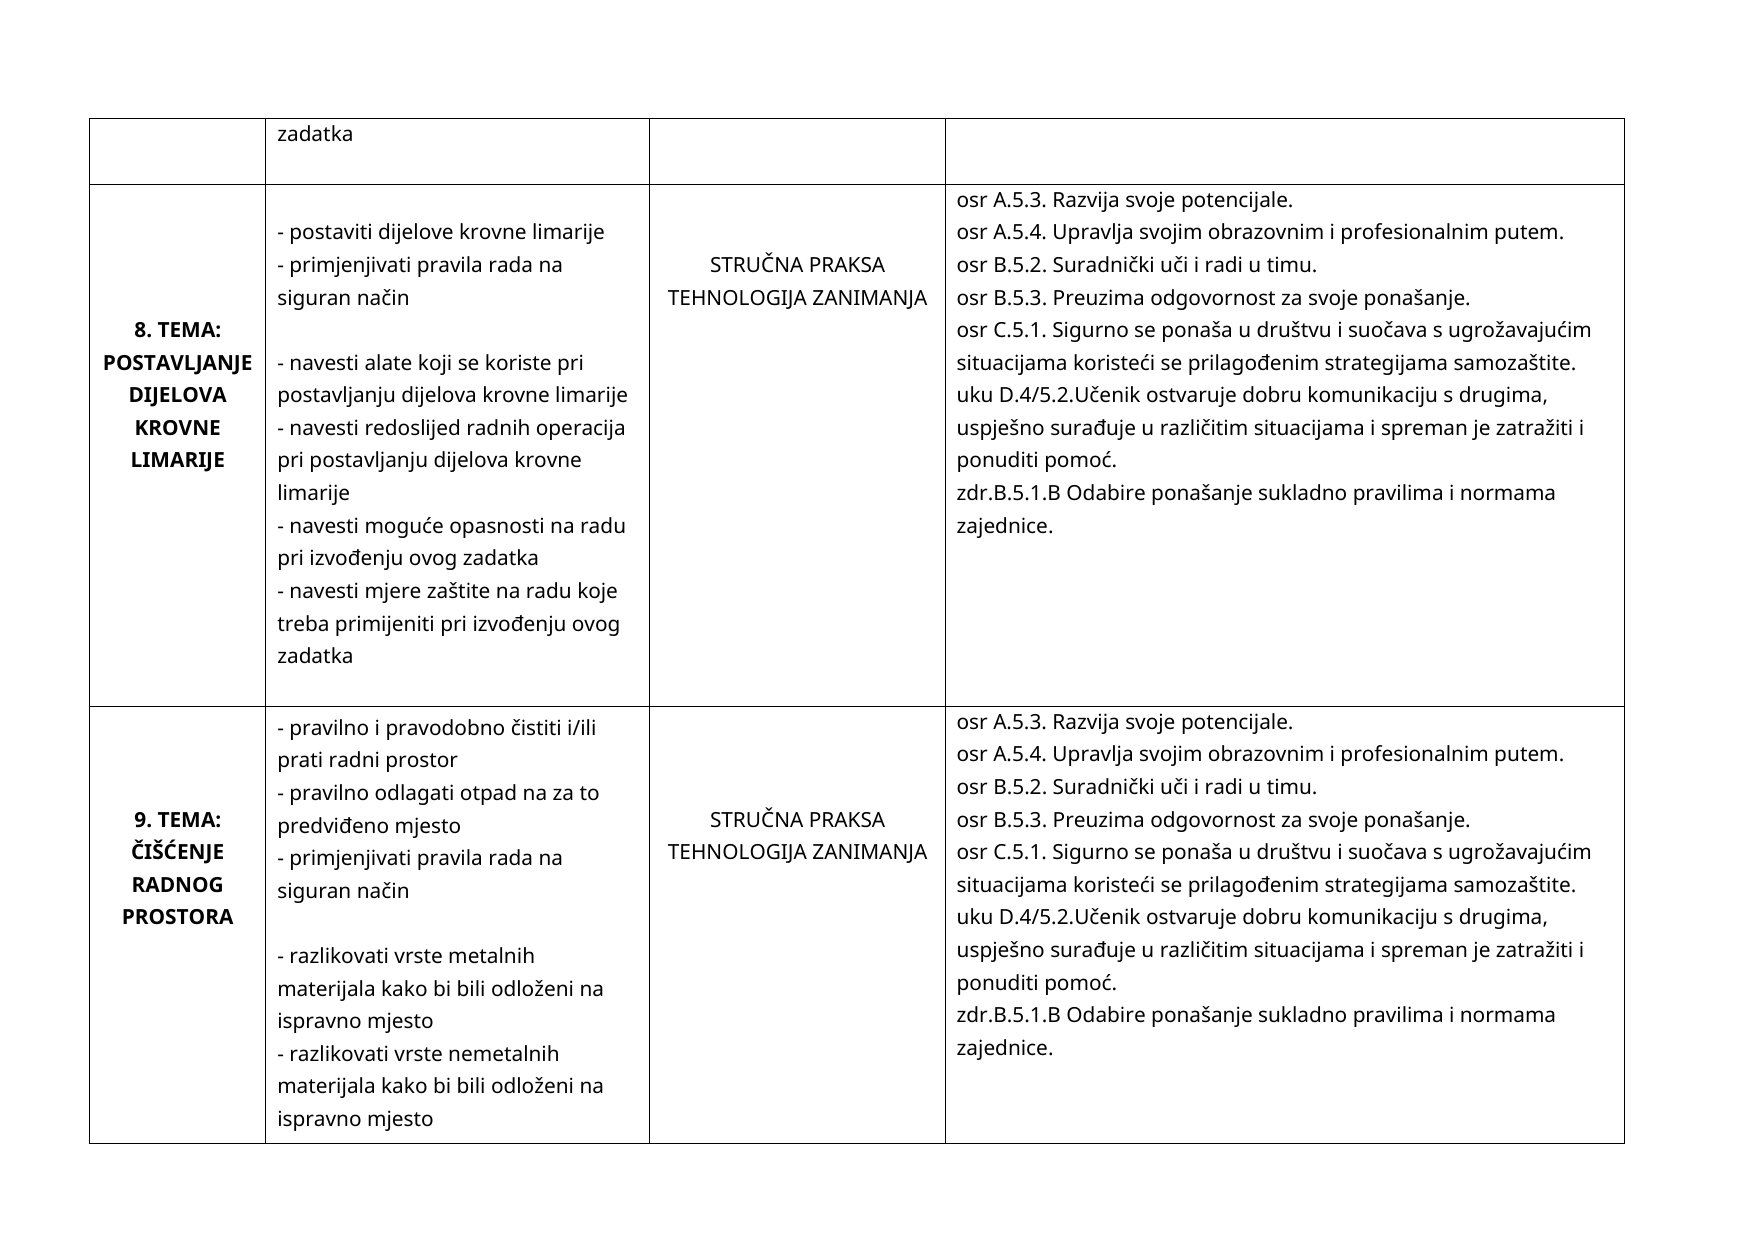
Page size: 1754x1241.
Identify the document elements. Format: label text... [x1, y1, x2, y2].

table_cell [946, 707, 1624, 1143]
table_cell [90, 707, 265, 1143]
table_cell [266, 707, 649, 1143]
table_cell - postaviti dijelove krovne limarije - primjenjivati pravila rada na siguran način - navesti alate koji se koriste pri postavljanju dijelova krovne limarije - navesti redoslijed radnih operacija pri postavljanju dijelova krovne limarije - navesti moguće opasnosti na radu pri izvođenju ovog zadatka - navesti mjere zaštite na radu koje treba primijeniti pri izvođenju ovog zadatka [266, 185, 649, 706]
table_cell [946, 119, 1624, 184]
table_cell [266, 119, 649, 184]
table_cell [650, 119, 945, 184]
table_cell 8. TEMA: POSTAVLJANJE DIJELOVA KROVNE LIMARIJE [90, 185, 265, 706]
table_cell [650, 707, 945, 1143]
table_cell STRUČNA PRAKSA TEHNOLOGIJA ZANIMANJA [650, 185, 945, 706]
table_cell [90, 119, 265, 184]
